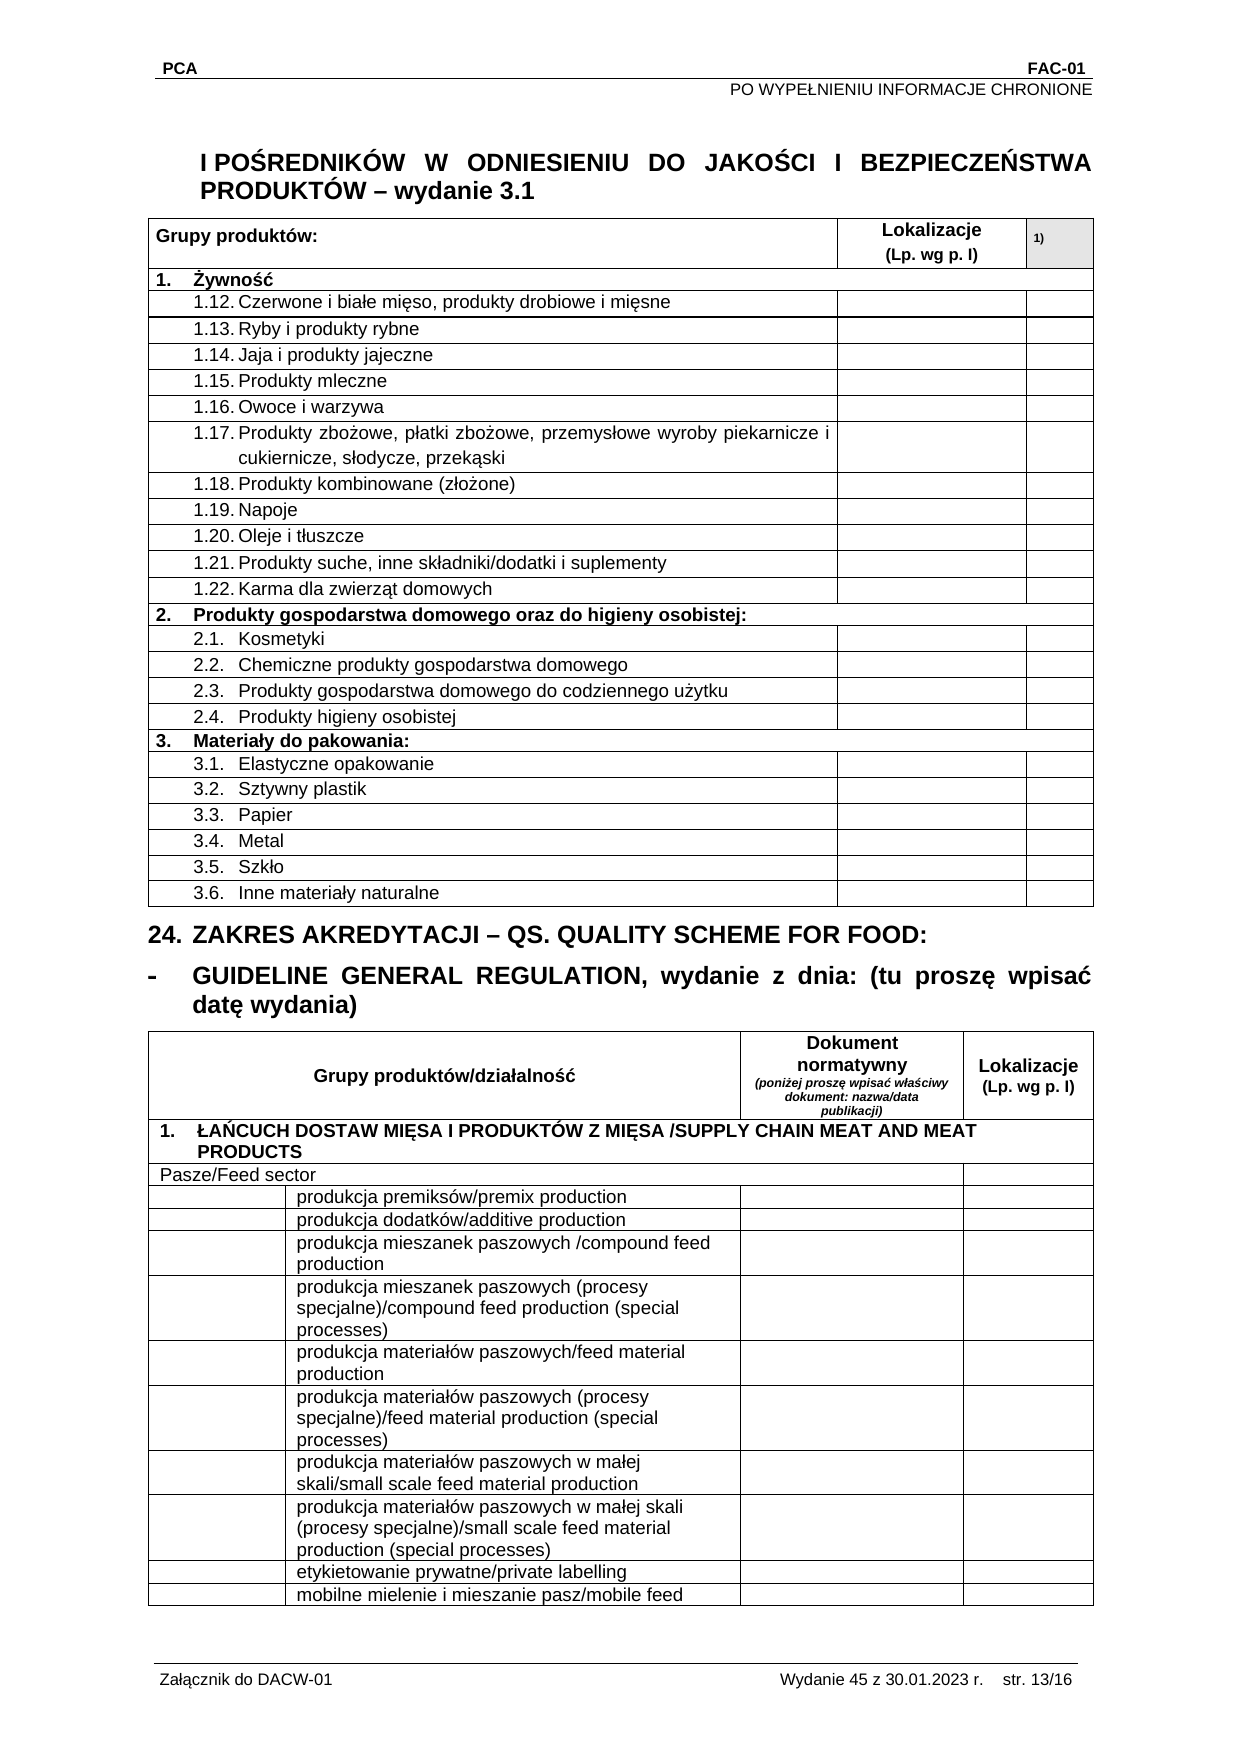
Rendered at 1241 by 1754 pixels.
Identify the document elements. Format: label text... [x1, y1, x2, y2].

table_cell Papier [149, 804, 837, 829]
table_cell Produkty gospodarstwa domowego do codziennego użytku [149, 678, 837, 703]
table_cell Napoje [149, 499, 837, 524]
table_cell [838, 704, 1026, 729]
table_cell [838, 370, 1026, 395]
table_cell Oleje i tłuszcze [149, 525, 837, 550]
table_cell [838, 344, 1026, 369]
table_cell [838, 422, 1026, 472]
table_cell [741, 1276, 963, 1340]
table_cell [286, 1584, 740, 1605]
table_cell [964, 1186, 1093, 1208]
table_cell [838, 626, 1026, 651]
table_cell [964, 1276, 1093, 1340]
table_cell Produkty higieny osobistej [149, 704, 837, 729]
title ZAKRES AKREDYTACJI – QS. QUALITY SCHEME FOR FOOD: [148, 920, 1093, 948]
table_cell [1027, 678, 1093, 703]
table_cell produkcja dodatków/additive production [286, 1209, 740, 1230]
table_cell [149, 1231, 285, 1274]
table_cell [1027, 291, 1093, 316]
table_cell [149, 1584, 285, 1605]
table_cell [838, 473, 1026, 498]
table_cell [1027, 578, 1093, 603]
table_cell [964, 1451, 1093, 1494]
table_cell [1027, 499, 1093, 524]
table_cell [741, 1386, 963, 1450]
table_cell [838, 830, 1026, 854]
table_cell [149, 1186, 285, 1208]
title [148, 148, 1093, 205]
table_cell [1027, 652, 1093, 677]
table_cell [741, 1561, 963, 1583]
table_cell [964, 1386, 1093, 1450]
table_cell [838, 804, 1026, 829]
table_cell [964, 1561, 1093, 1583]
table_cell [838, 881, 1026, 906]
table_cell [741, 1186, 963, 1208]
table_cell produkcja materiałów paszowych w małej skali (procesy specjalne)/small scale feed material production (special processes) [286, 1495, 740, 1560]
table_cell produkcja materiałów paszowych/feed material production [286, 1341, 740, 1384]
table_cell Ryby i produkty rybne [149, 318, 837, 343]
table_cell ŁAŃCUCH DOSTAW MIĘSA I PRODUKTÓW Z MIĘSA /SUPPLY CHAIN MEAT AND MEAT PRODUCTS [149, 1120, 1093, 1163]
table_cell [1027, 830, 1093, 854]
table_cell [149, 1451, 285, 1494]
table_cell [838, 578, 1026, 603]
table_cell [838, 778, 1026, 803]
table_cell [1027, 422, 1093, 472]
table_cell [741, 1451, 963, 1494]
table_cell [1027, 626, 1093, 651]
table_cell Owoce i warzywa [149, 396, 837, 421]
table_cell [149, 1386, 285, 1450]
table_cell [964, 1341, 1093, 1384]
table_cell Produkty mleczne [149, 370, 837, 395]
table_cell [838, 551, 1026, 577]
table_cell Produkty zbożowe, płatki zbożowe, przemysłowe wyroby piekarnicze i cukiernicze, słodycze, przekąski [149, 422, 837, 472]
table_cell Kosmetyki [149, 626, 837, 651]
table_cell [838, 525, 1026, 550]
table_cell [149, 1276, 285, 1340]
table_cell [838, 856, 1026, 880]
table_cell [1027, 370, 1093, 395]
table_cell [1027, 318, 1093, 343]
table_cell Żywność [149, 269, 1093, 290]
table_cell [838, 396, 1026, 421]
table_header Lokalizacje (Lp. wg p. I) [838, 219, 1026, 268]
table_cell produkcja mieszanek paszowych (procesy specjalne)/compound feed production (special processes) [286, 1276, 740, 1340]
table_cell [1027, 473, 1093, 498]
table_cell [741, 1495, 963, 1560]
table_cell [964, 1231, 1093, 1274]
table_cell Pasze/Feed sector [149, 1164, 963, 1185]
table_cell Chemiczne produkty gospodarstwa domowego [149, 652, 837, 677]
table_cell etykietowanie prywatne/private labelling [286, 1561, 740, 1583]
table_cell [964, 1584, 1093, 1605]
table_cell [1027, 881, 1093, 906]
table_cell Produkty kombinowane (złożone) [149, 473, 837, 498]
table_cell produkcja materiałów paszowych w małej skali/small scale feed material production [286, 1451, 740, 1494]
table_header Lokalizacje (Lp. wg p. I) [964, 1032, 1093, 1118]
table_cell [149, 1341, 285, 1384]
table_cell [838, 652, 1026, 677]
table_cell Sztywny plastik [149, 778, 837, 803]
table_cell produkcja premiksów/premix production [286, 1186, 740, 1208]
table_cell [1027, 525, 1093, 550]
table_cell produkcja materiałów paszowych (procesy specjalne)/feed material production (special processes) [286, 1386, 740, 1450]
table_cell [1027, 396, 1093, 421]
table_cell [741, 1584, 963, 1605]
table_cell Metal [149, 830, 837, 854]
table_cell [149, 1209, 285, 1230]
table_header Dokument normatywny (poniżej proszę wpisać właściwy dokument: nazwa/data publikacji) [741, 1032, 963, 1118]
table_cell [741, 1341, 963, 1384]
table_cell [149, 1495, 285, 1560]
table_cell [741, 1231, 963, 1274]
table_cell Szkło [149, 856, 837, 880]
table_header Grupy produktów/działalność [149, 1032, 740, 1118]
table_cell [1027, 704, 1093, 729]
table_cell [149, 1561, 285, 1583]
table_cell [964, 1209, 1093, 1230]
table_cell [964, 1495, 1093, 1560]
table_cell [741, 1209, 963, 1230]
table_cell Karma dla zwierząt domowych [149, 578, 837, 603]
table_cell [838, 318, 1026, 343]
table_cell [1027, 856, 1093, 880]
table_cell [1027, 752, 1093, 777]
table_cell Elastyczne opakowanie [149, 752, 837, 777]
table_cell Produkty gospodarstwa domowego oraz do higieny osobistej: [149, 604, 1093, 625]
table_cell Inne materiały naturalne [149, 881, 837, 906]
table_cell [838, 752, 1026, 777]
table_cell [1027, 551, 1093, 577]
table_header 1) [1027, 219, 1093, 268]
table_cell [1027, 778, 1093, 803]
table_cell [838, 291, 1026, 316]
table_cell [1027, 804, 1093, 829]
table_cell [964, 1164, 1093, 1185]
table_cell Jaja i produkty jajeczne [149, 344, 837, 369]
table_cell Materiały do pakowania: [149, 730, 1093, 751]
table_cell [838, 678, 1026, 703]
table_cell [838, 499, 1026, 524]
table_cell [1027, 344, 1093, 369]
table_header Grupy produktów: [149, 219, 837, 268]
table_cell Produkty suche, inne składniki/dodatki i suplementy [149, 551, 837, 577]
title GUIDELINE GENERAL REGULATION, wydanie z dnia: (tu proszę wpisać datę wydania) [148, 961, 1093, 1019]
table_cell Czerwone i białe mięso, produkty drobiowe i mięsne [149, 291, 837, 316]
table_cell produkcja mieszanek paszowych /compound feed production [286, 1231, 740, 1274]
